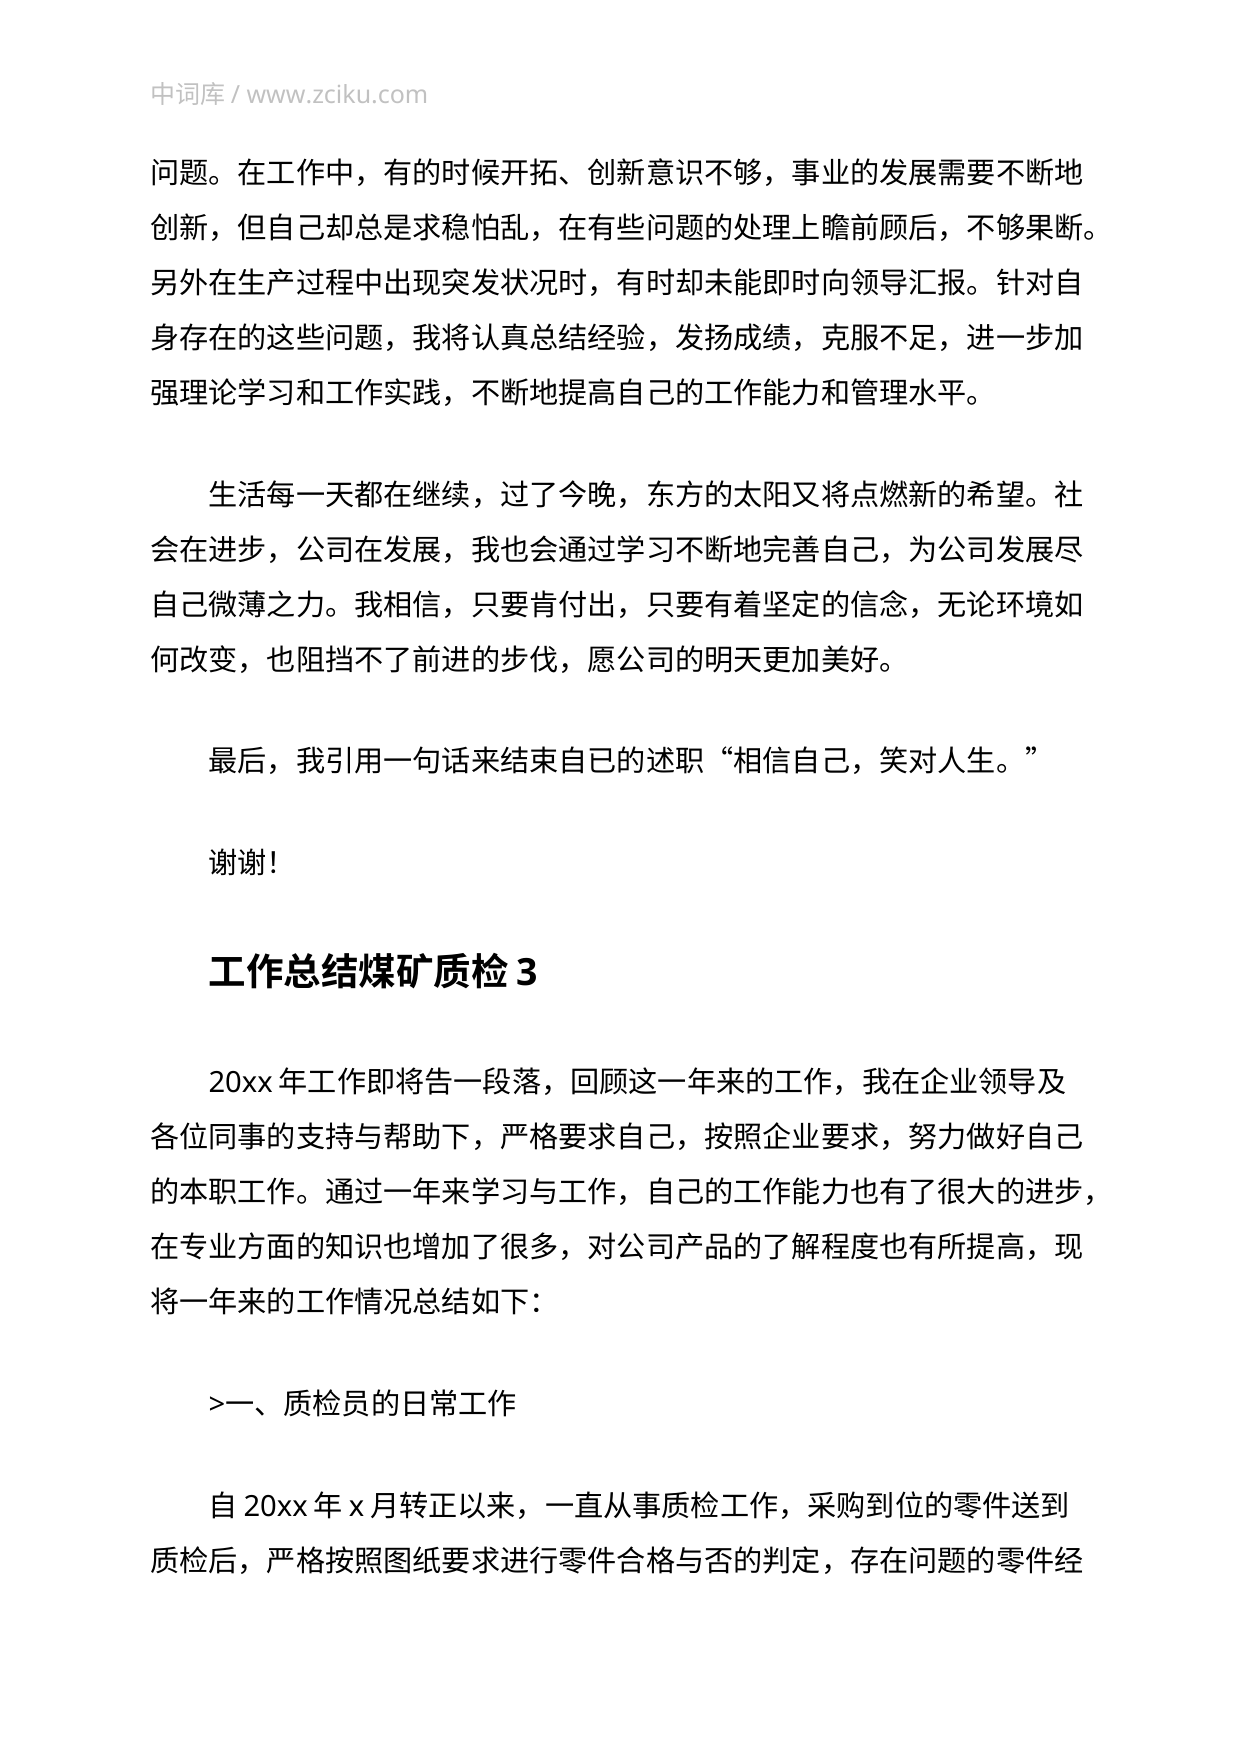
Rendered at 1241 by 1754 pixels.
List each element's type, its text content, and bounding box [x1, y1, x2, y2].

text >一、质检员的日常工作 [150, 1380, 1090, 1423]
text 工作总结煤矿质检3 [150, 941, 1090, 996]
text 20xx年工作即将告一段落，回顾这一年来的工作，我在企业领导及各位同事的支持与帮助下，严格要求自己，按照企业要求，努力做好自己的本职工作。通过一年来学习与工作，自己的工作能力也有了很大的进步，在专业方面的知识也增加了很多，对公司产品的了解程度也有所提高，现将一年来的工作情况总结如下： [150, 1059, 1090, 1321]
text 谢谢！ [150, 839, 1090, 882]
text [150, 150, 1090, 412]
text 最后，我引用一句话来结束自已的述职“相信自己，笑对人生。” [150, 738, 1090, 780]
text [150, 1482, 1090, 1580]
text 生活每一天都在继续，过了今晚，东方的太阳又将点燃新的希望。社会在进步，公司在发展，我也会通过学习不断地完善自己，为公司发展尽自己微薄之力。我相信，只要肯付出，只要有着坚定的信念，无论环境如何改变，也阻挡不了前进的步伐，愿公司的明天更加美好。 [150, 471, 1090, 678]
